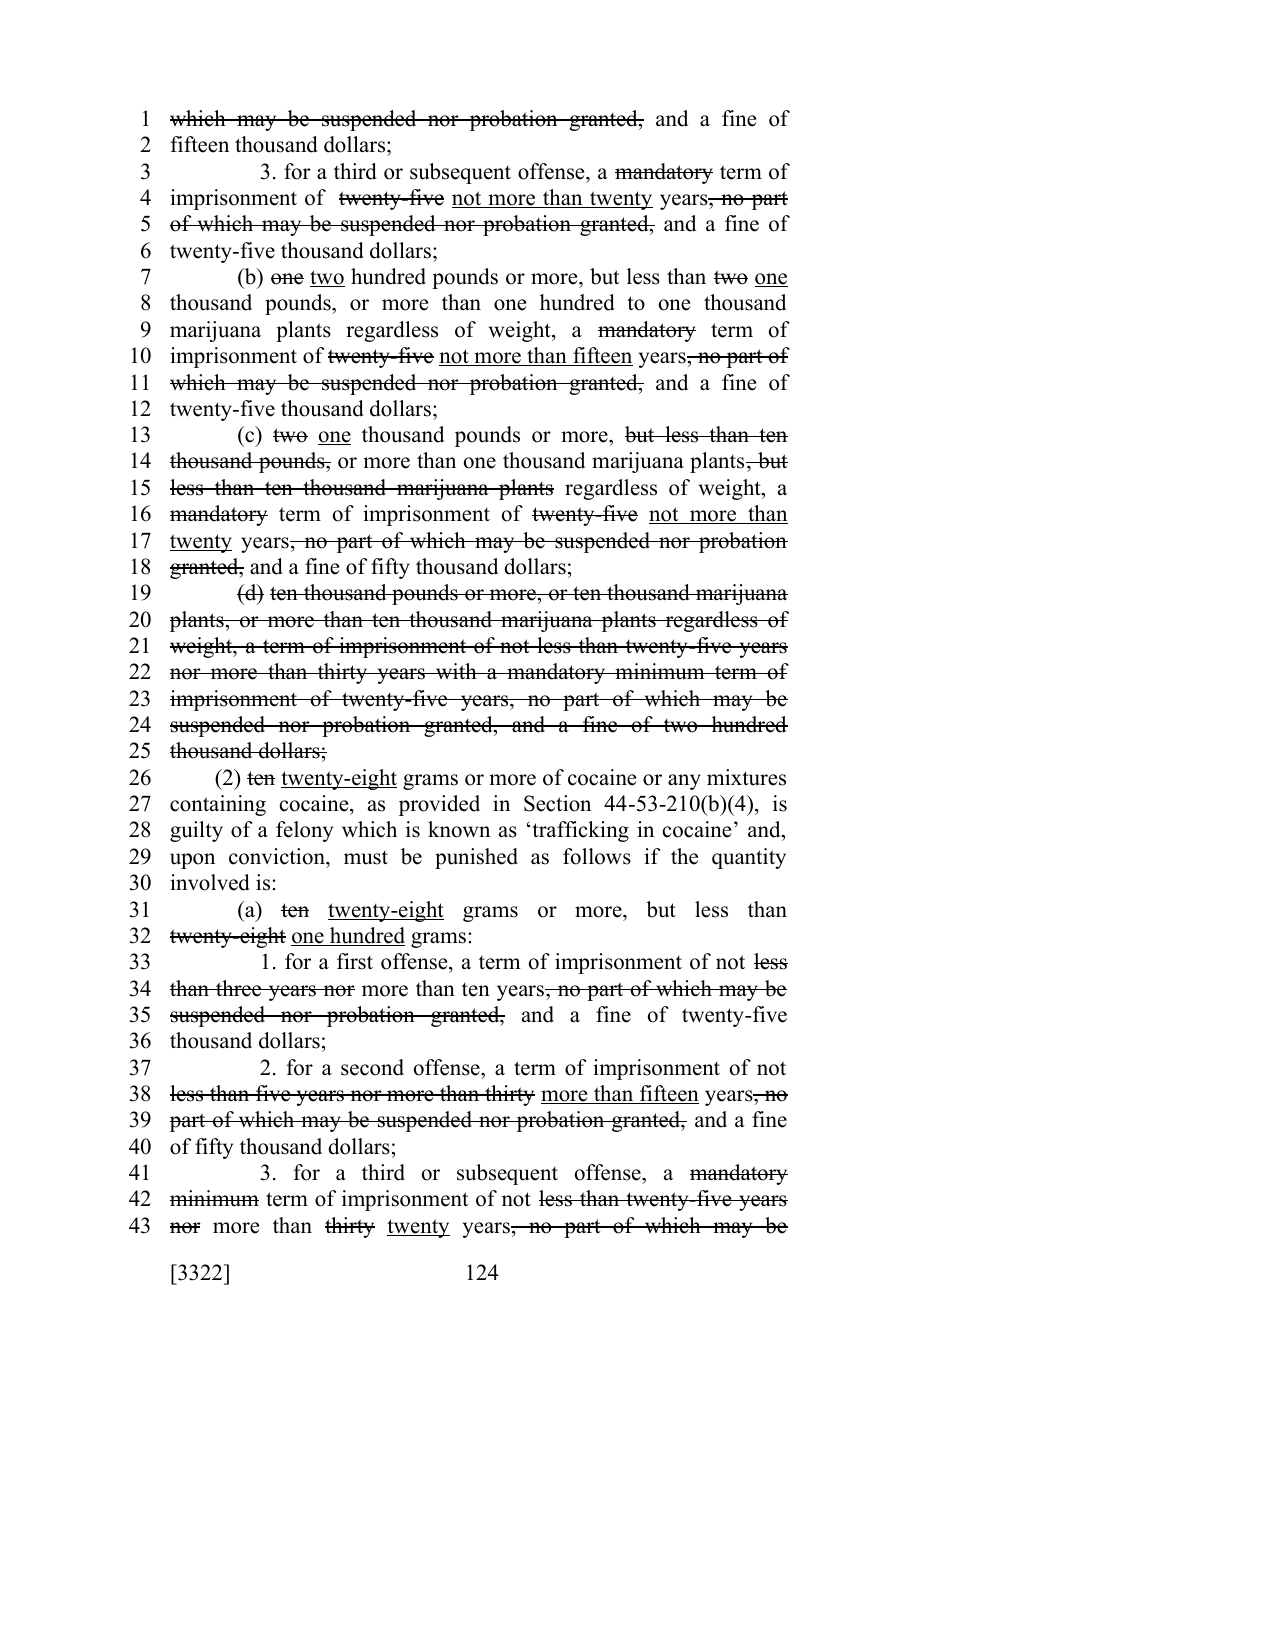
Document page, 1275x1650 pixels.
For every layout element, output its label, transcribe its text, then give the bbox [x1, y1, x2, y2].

text (a) ten twenty-eight grams or more, but less than twenty-eight one hundred grams: [169, 896, 787, 948]
text (d) ten thousand pounds or more, or ten thousand marijuana plants, or more than ten thousand marijuana plants regardless of weight, a term of imprisonment of not less than twenty-five years nor more than thirty years with a mandatory minimum term of imprisonment of twenty-five years, no part of which may be suspended nor probation granted, and a fine of two hundred thousand dollars; [169, 579, 787, 620]
text (2) ten twenty-eight grams or more of cocaine or any mixtures containing cocaine, as provided in Section 44-53-210(b)(4), is guilty of a felony which is known as ‘trafficking in cocaine’ and, upon conviction, must be punished as follows if the quantity involved is: [169, 764, 787, 896]
text (b) one two hundred pounds or more, but less than two one thousand pounds, or more than one hundred to one thousand marijuana plants regardless of weight, a mandatory term of imprisonment of twenty-five not more than fifteen years, no part of which may be suspended nor probation granted, and a fine of twenty-five thousand dollars; [169, 263, 787, 421]
text (c) two one thousand pounds or more, but less than ten thousand pounds, or more than one thousand marijuana plants, but less than ten thousand marijuana plants regardless of weight, a mandatory term of imprisonment of twenty-five not more than twenty years, no part of which may be suspended nor probation granted, and a fine of fifty thousand dollars; [169, 421, 787, 579]
text 2. for a second offense, a term of imprisonment of not less than five years nor more than thirty more than fifteen years, no part of which may be suspended nor probation granted, and a fine of fifty thousand dollars; [169, 1054, 787, 1159]
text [169, 105, 787, 158]
text (d) ten thousand pounds or more, or ten thousand marijuana plants, or more than ten thousand marijuana plants regardless of weight, a term of imprisonment of not less than twenty-five years nor more than thirty years with a mandatory minimum term of imprisonment of twenty-five years, no part of which may be suspended nor probation granted, and a fine of two hundred thousand dollars; [169, 726, 787, 764]
text 3. for a third or subsequent offense, a mandatory term of imprisonment of twenty-five not more than twenty years, no part of which may be suspended nor probation granted, and a fine of twenty-five thousand dollars; [169, 158, 787, 263]
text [169, 1159, 787, 1238]
text 1. for a first offense, a term of imprisonment of not less than three years nor more than ten years, no part of which may be suspended nor probation granted, and a fine of twenty-five thousand dollars; [169, 948, 787, 1054]
